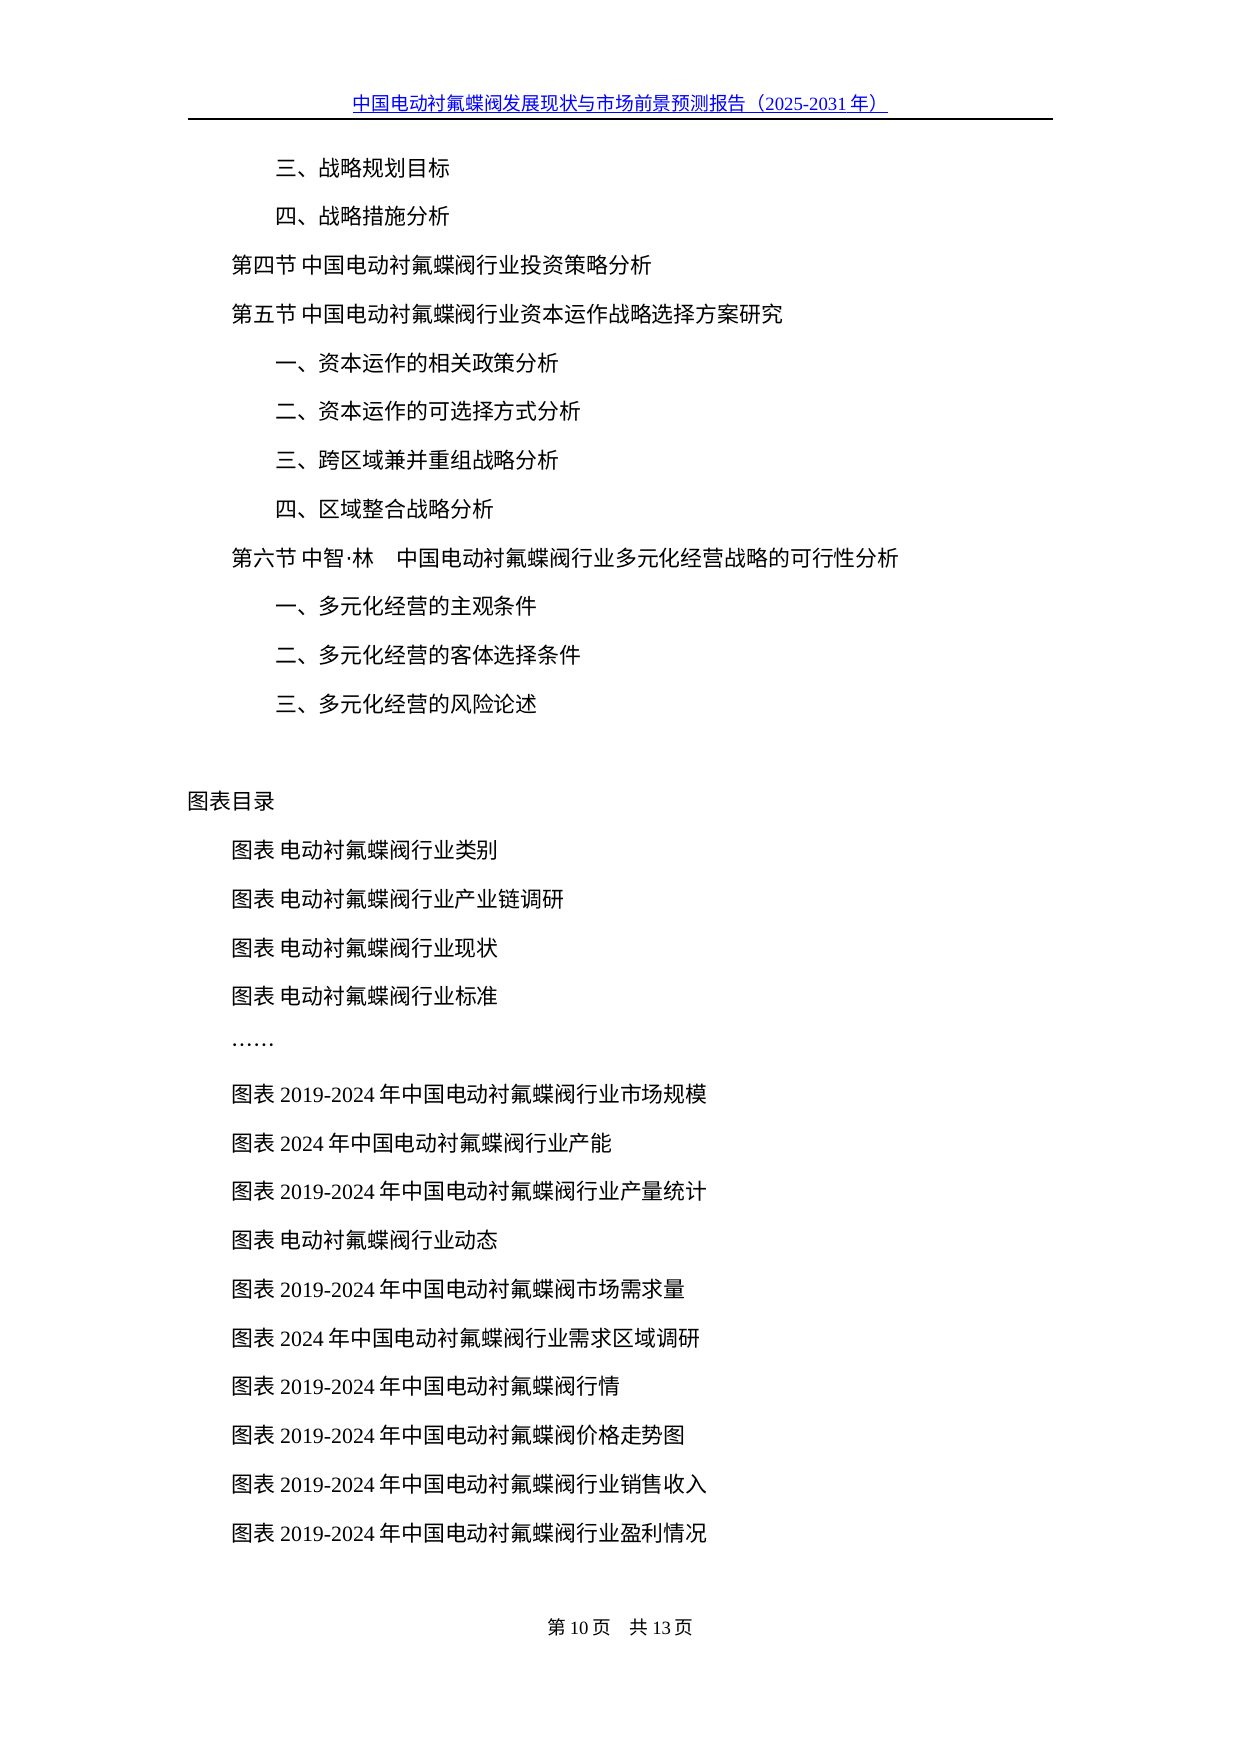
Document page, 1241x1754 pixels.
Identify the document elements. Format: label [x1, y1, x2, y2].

text [187, 150, 1053, 1548]
